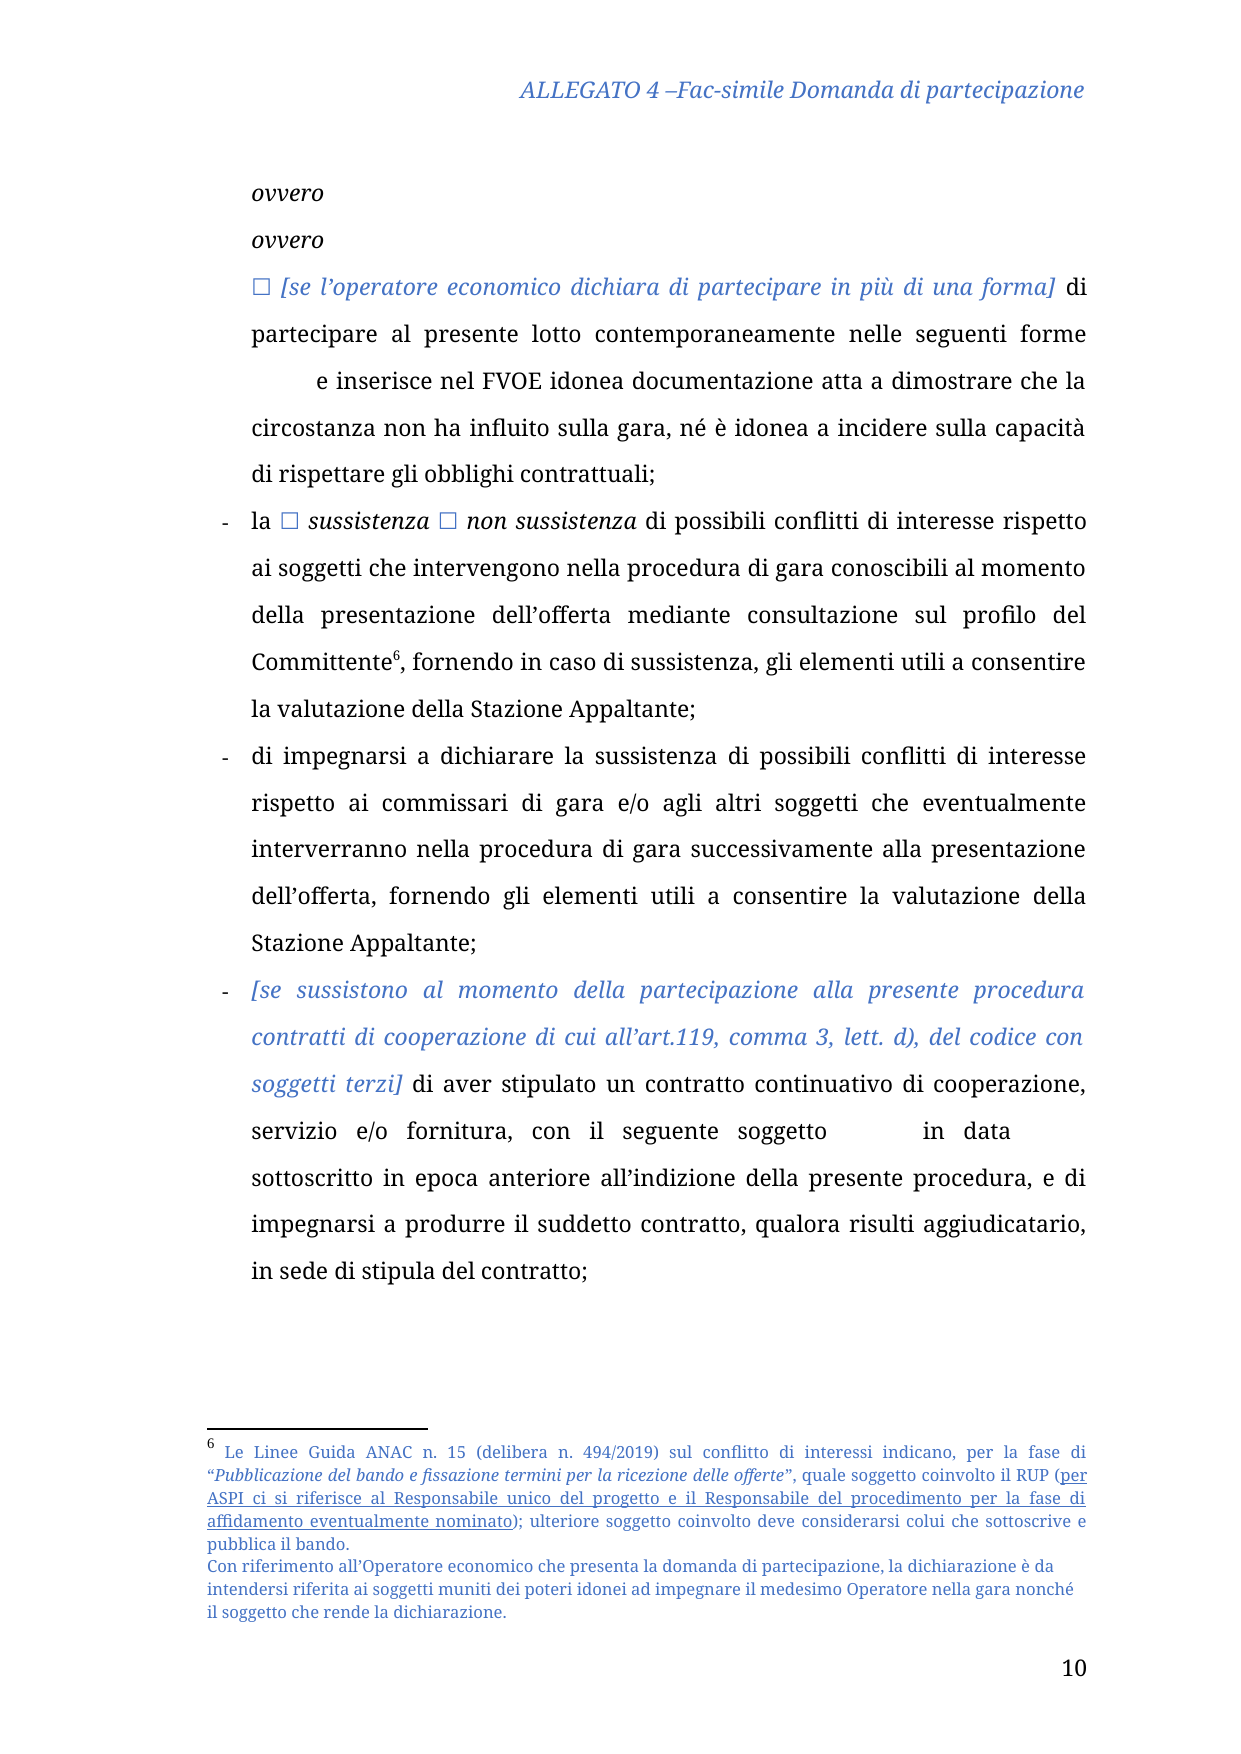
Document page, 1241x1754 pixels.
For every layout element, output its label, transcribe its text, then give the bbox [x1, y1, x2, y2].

list [se l’operatore economico dichiara di partecipare in più di una forma] di partecipare al presente lotto contemporaneamente nelle seguenti forme e inserisce nel FVOE idonea documentazione atta a dimostrare che la circostanza non ha influito sulla gara, né è idonea a incidere sulla capacità di rispettare gli obblighi contrattuali; [251, 271, 1087, 490]
list ovvero [251, 177, 1087, 208]
list ovvero [251, 224, 1087, 255]
list [se sussistono al momento della partecipazione alla presente procedura contratti di cooperazione di cui all’art.119, comma 3, lett. d), del codice con soggetti terzi] di aver stipulato un contratto continuativo di cooperazione, servizio e/o fornitura, con il seguente soggetto in data sottoscritto in epoca anteriore all’indizione della presente procedura, e di impegnarsi a produrre il suddetto contratto, qualora risulti aggiudicatario, in sede di stipula del contratto; [222, 974, 1087, 1287]
list di impegnarsi a dichiarare la sussistenza di possibili conflitti di interesse rispetto ai commissari di gara e/o agli altri soggetti che eventualmente interverranno nella procedura di gara successivamente alla presentazione dell’offerta, fornendo gli elementi utili a consentire la valutazione della Stazione Appaltante; [222, 740, 1087, 958]
list la sussistenza non sussistenza di possibili conflitti di interesse rispetto ai soggetti che intervengono nella procedura di gara conoscibili al momento della presentazione dell’offerta mediante consultazione sul profilo del Committente, fornendo in caso di sussistenza, gli elementi utili a consentire la valutazione della Stazione Appaltante; [222, 505, 1087, 724]
